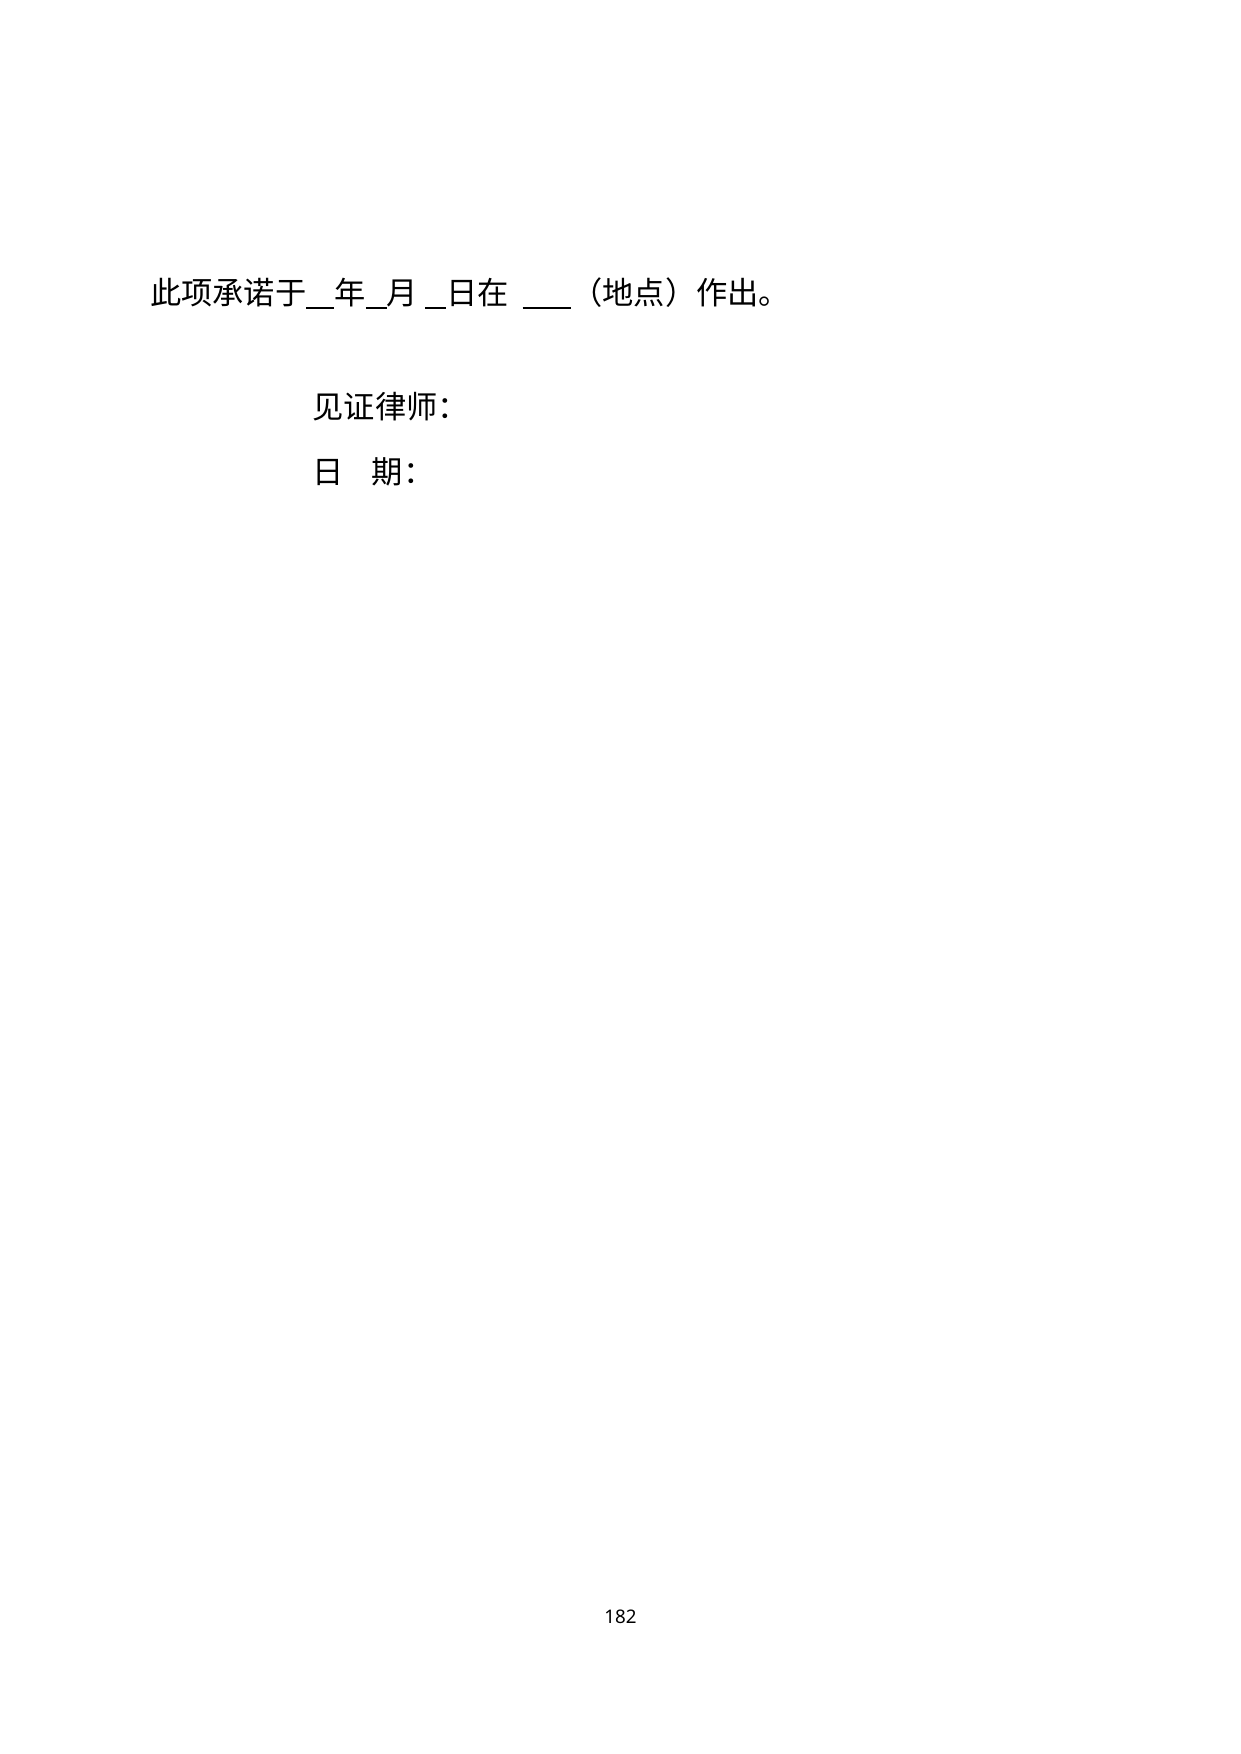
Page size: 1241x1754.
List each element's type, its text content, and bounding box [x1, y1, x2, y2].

text 见证律师： [150, 372, 1090, 437]
text 此项承诺于 年 月 日在 （地点）作出。 [150, 259, 1090, 316]
text 日 期： [150, 437, 1090, 502]
